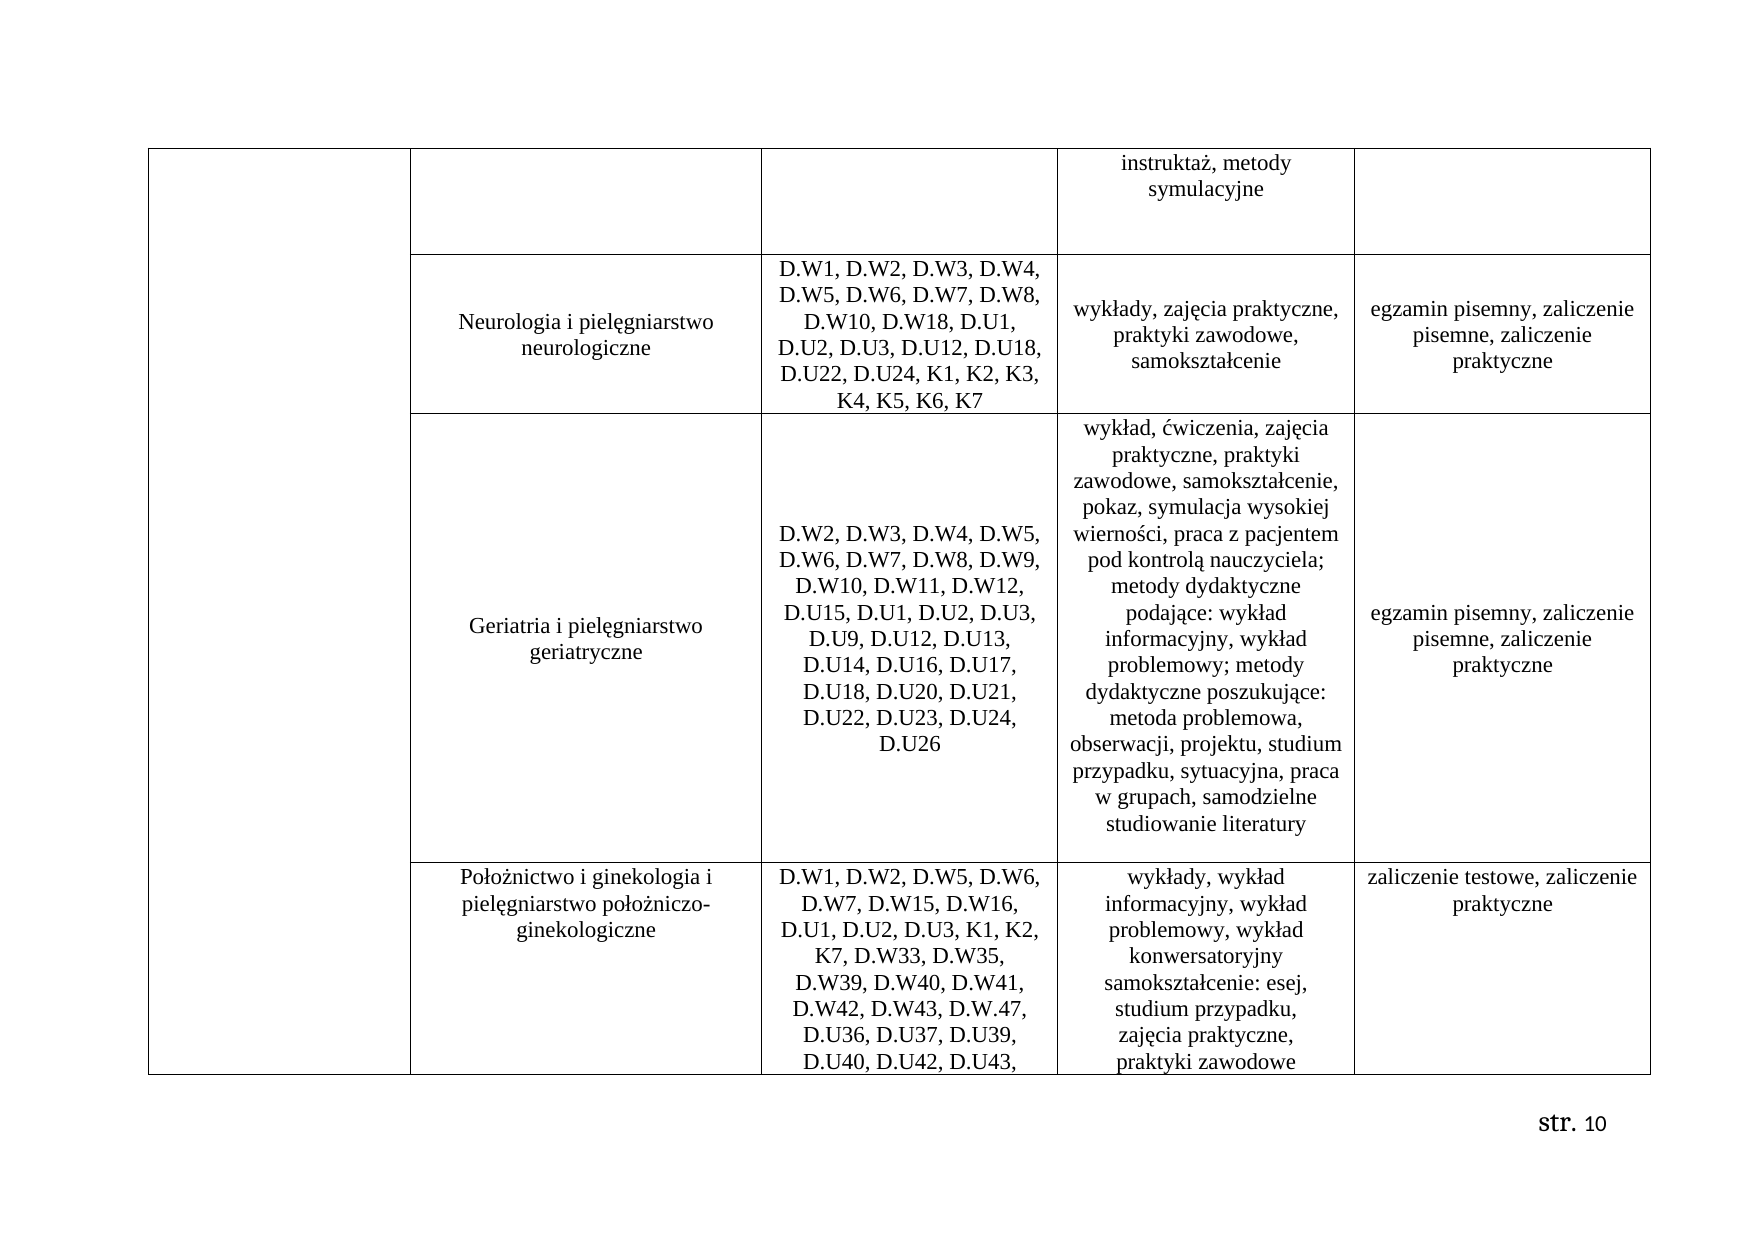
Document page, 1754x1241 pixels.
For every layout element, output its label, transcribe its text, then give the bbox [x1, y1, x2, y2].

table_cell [1355, 863, 1650, 1074]
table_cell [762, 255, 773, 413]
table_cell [411, 149, 761, 254]
table_cell wykłady, zajęcia praktyczne, praktyki zawodowe, samokształcenie [1058, 255, 1354, 413]
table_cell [762, 149, 1057, 254]
table_cell egzamin pisemny, zaliczenie pisemne, zaliczenie praktyczne [1355, 255, 1650, 413]
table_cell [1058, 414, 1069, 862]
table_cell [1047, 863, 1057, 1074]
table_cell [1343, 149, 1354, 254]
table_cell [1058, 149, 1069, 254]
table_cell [411, 863, 761, 1074]
table_cell Neurologia i pielęgniarstwo neurologiczne [411, 255, 761, 413]
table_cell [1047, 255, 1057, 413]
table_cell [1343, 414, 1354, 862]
table_cell D.W2, D.W3, D.W4, D.W5, D.W6, D.W7, D.W8, D.W9, D.W10, D.W11, D.W12, D.U15, D.U1, D.U2, D.U3, D.U9, D.U12, D.U13, D.U14, D.U16, D.U17, D.U18, D.U20, D.U21, D.U22, D.U23, D.U24, D.U26 [762, 414, 1057, 862]
table_cell Geriatria i pielęgniarstwo geriatryczne [411, 414, 761, 862]
table_cell egzamin pisemny, zaliczenie pisemne, zaliczenie praktyczne [1355, 414, 1650, 862]
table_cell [1058, 863, 1354, 1074]
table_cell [1355, 149, 1650, 254]
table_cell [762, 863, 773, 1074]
